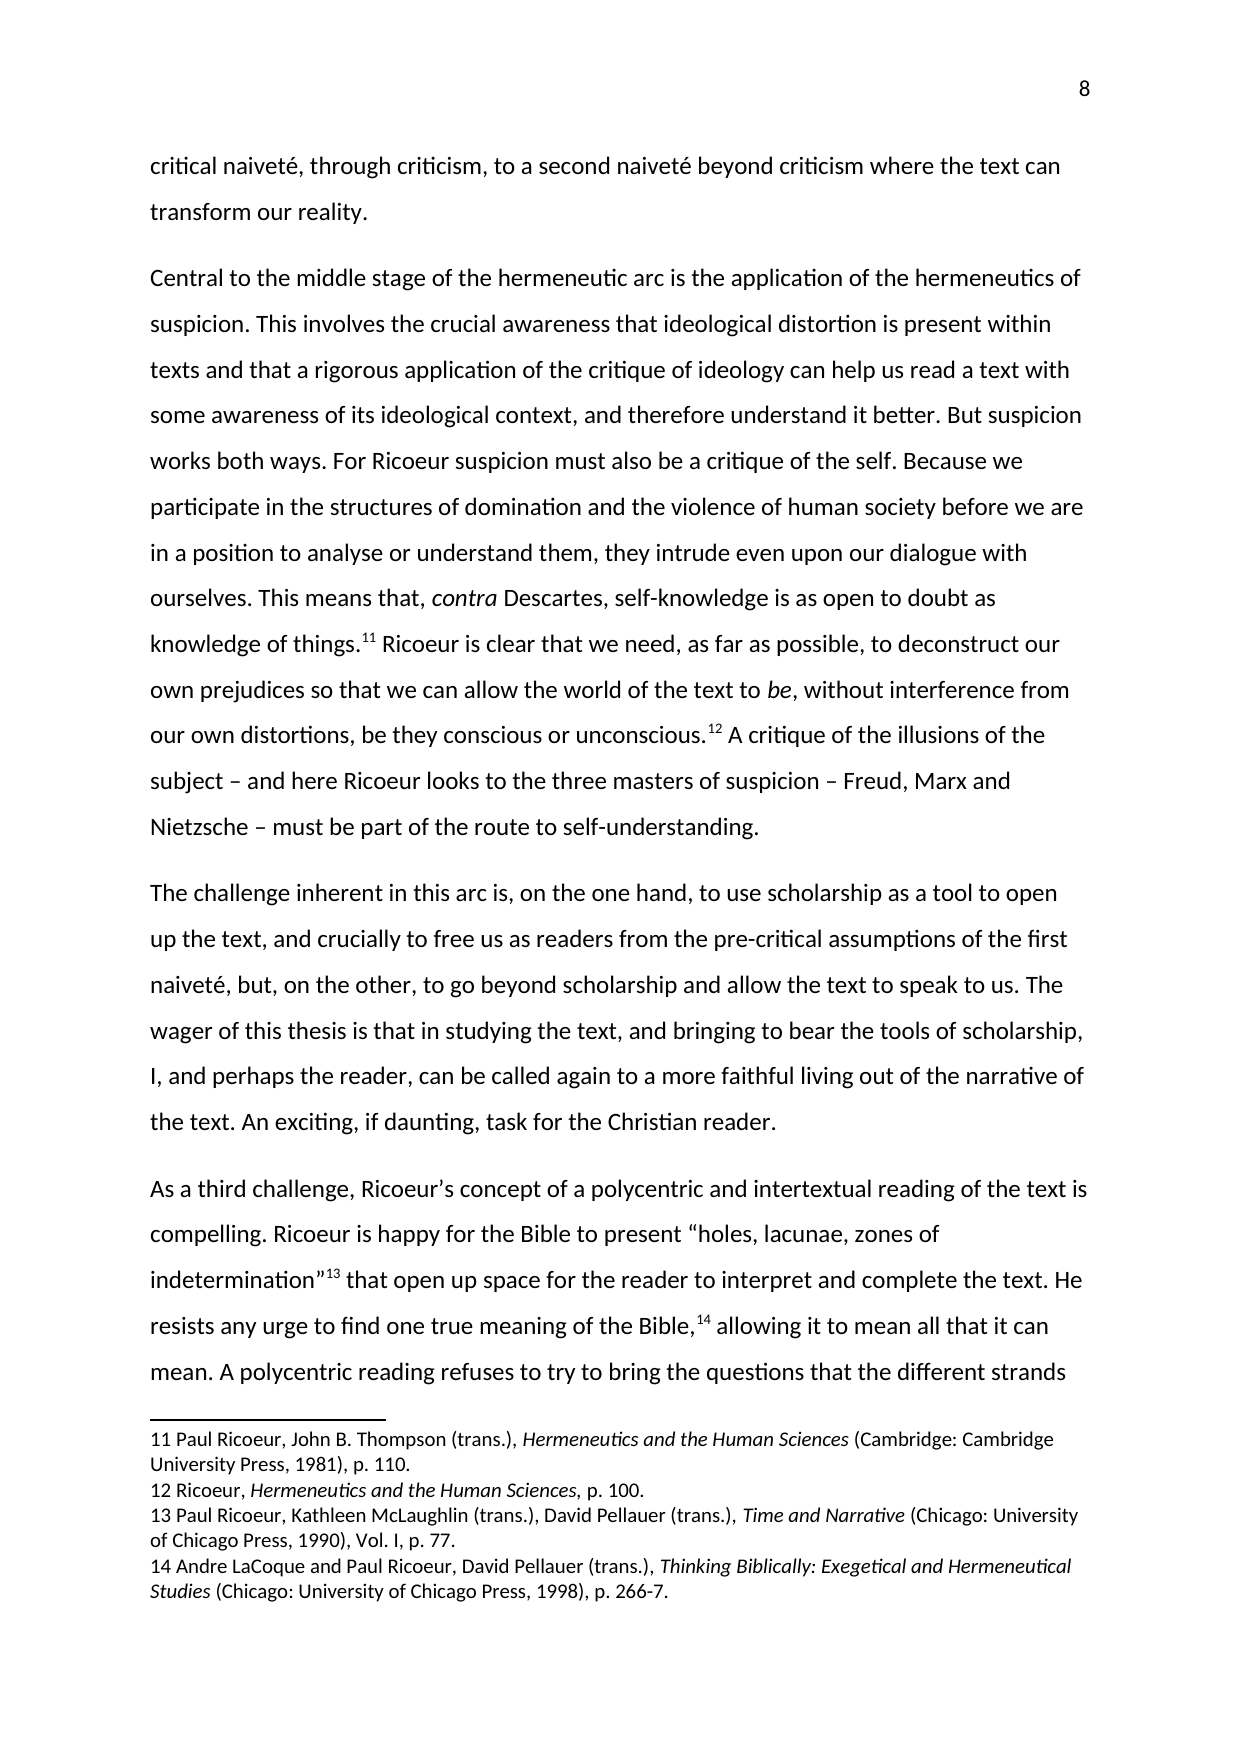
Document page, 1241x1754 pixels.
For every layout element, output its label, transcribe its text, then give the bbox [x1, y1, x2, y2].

text Central to the middle stage of the hermeneutic arc is the application of the hermeneutics of suspicion. This involves the crucial awareness that ideological distortion is present within texts and that a rigorous application of the critique of ideology can help us read a text with some awareness of its ideological context, and therefore understand it better. But suspicion works both ways. For Ricoeur suspicion must also be a critique of the self. Because we participate in the structures of domination and the violence of human society before we are in a position to analyse or understand them, they intrude even upon our dialogue with ourselves. This means that, contra Descartes, self-knowledge is as open to doubt as knowledge of things. Ricoeur is clear that we need, as far as possible, to deconstruct our own prejudices so that we can allow the world of the text to be, without interference from our own distortions, be they conscious or unconscious. A critique of the illusions of the subject – and here Ricoeur looks to the three masters of suspicion – Freud, Marx and Nietzsche – must be part of the route to self-understanding. [150, 262, 1090, 842]
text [150, 1173, 1090, 1386]
text The challenge inherent in this arc is, on the one hand, to use scholarship as a tool to open up the text, and crucially to free us as readers from the pre-critical assumptions of the first naiveté, but, on the other, to go beyond scholarship and allow the text to speak to us. The wager of this thesis is that in studying the text, and bringing to bear the tools of scholarship, I, and perhaps the reader, can be called again to a more faithful living out of the narrative of the text. An exciting, if daunting, task for the Christian reader. [150, 878, 1090, 1137]
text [150, 150, 1090, 226]
